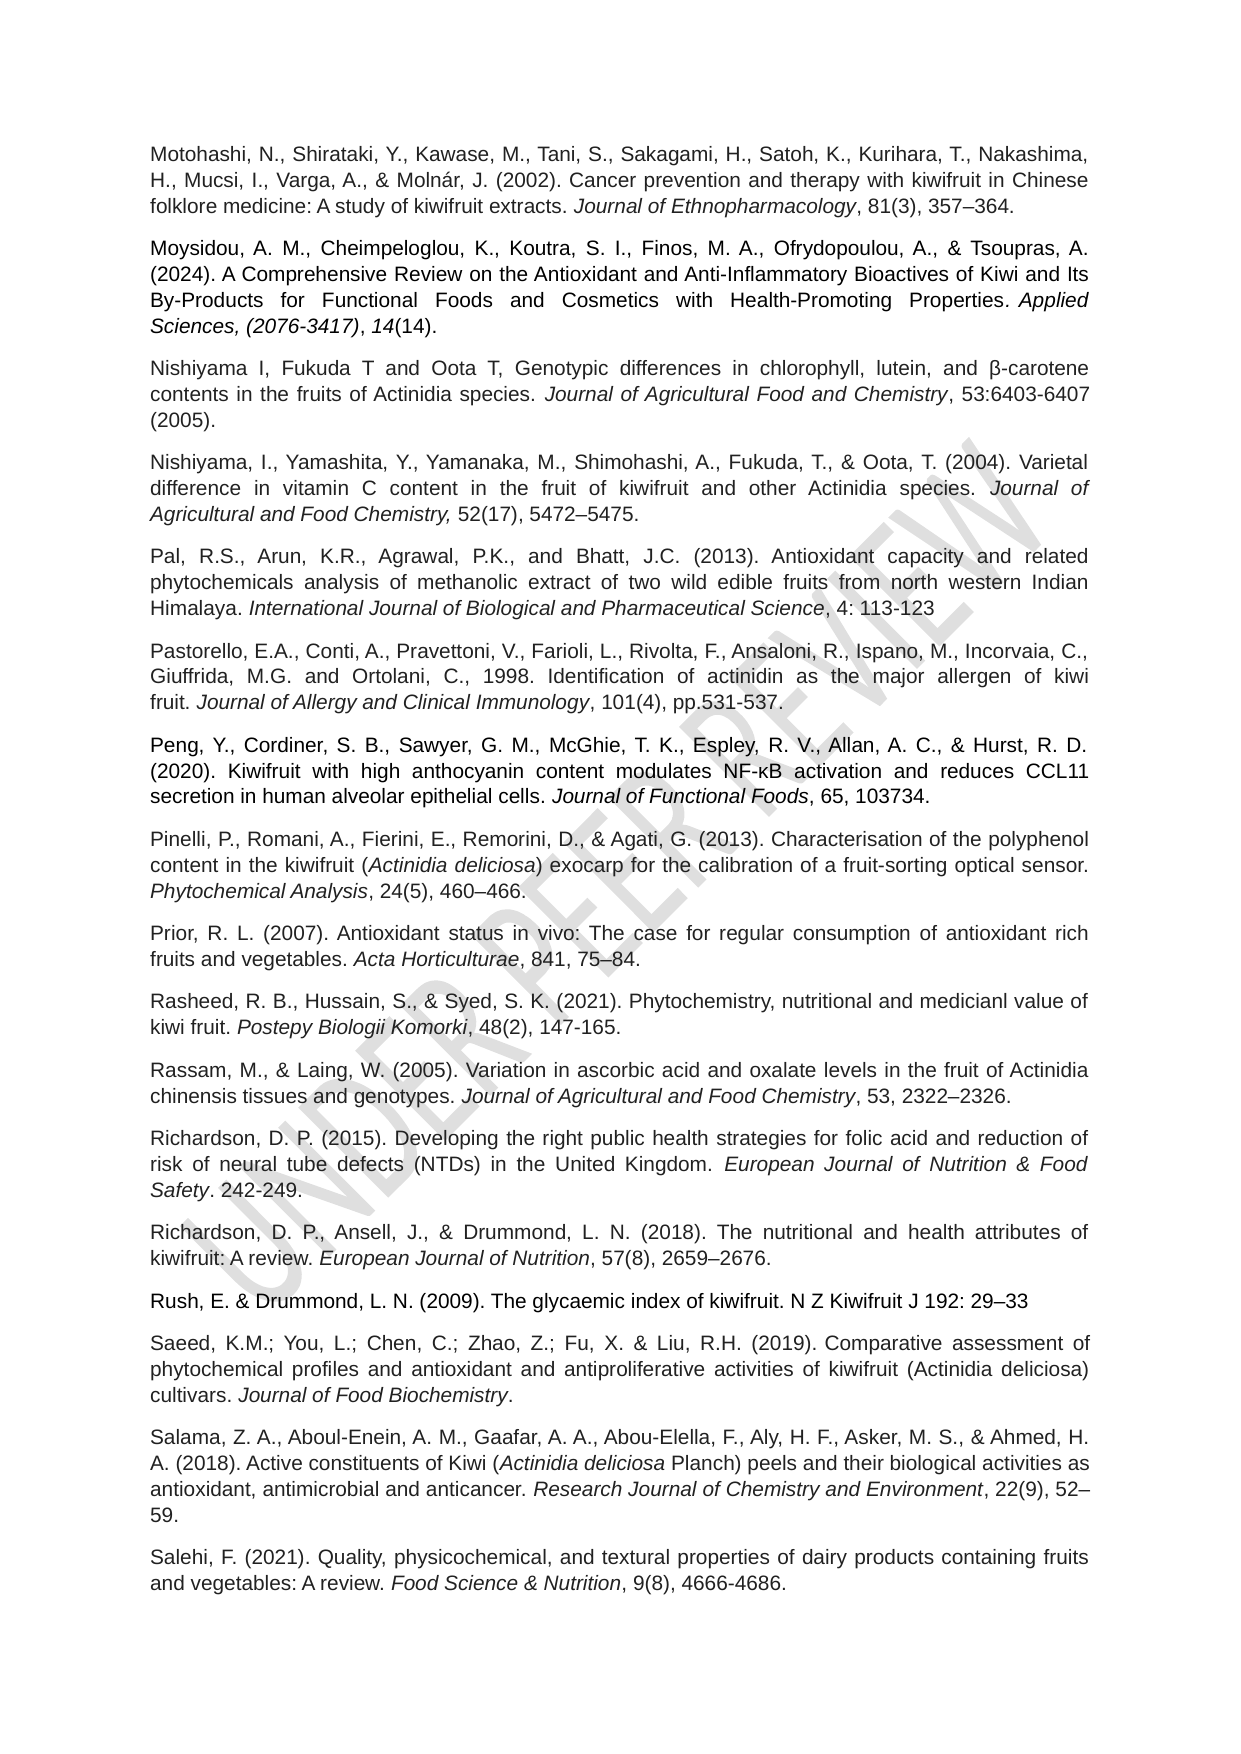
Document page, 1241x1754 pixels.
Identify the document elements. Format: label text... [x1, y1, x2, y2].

text Prior, R. L. (2007). Antioxidant status in vivo: The case for regular consumption of antioxidant rich fruits and vegetables. Acta Horticulturae, 841, 75–84. [150, 921, 1090, 971]
text Pal, R.S., Arun, K.R., Agrawal, P.K., and Bhatt, J.C. (2013). Antioxidant capacity and related phytochemicals analysis of methanolic extract of two wild edible fruits from north western Indian Himalaya. International Journal of Biological and Pharmaceutical Science, 4: 113-123 [150, 544, 1090, 620]
text Rasheed, R. B., Hussain, S., & Syed, S. K. (2021). Phytochemistry, nutritional and medicianl value of kiwi fruit. Postepy Biologii Komorki, 48(2), 147-165. [150, 989, 1090, 1039]
text Richardson, D. P., Ansell, J., & Drummond, L. N. (2018). The nutritional and health attributes of kiwifruit: A review. European Journal of Nutrition, 57(8), 2659–2676. [150, 1220, 1090, 1270]
text Salama, Z. A., Aboul-Enein, A. M., Gaafar, A. A., Abou-Elella, F., Aly, H. F., Asker, M. S., & Ahmed, H. A. (2018). Active constituents of Kiwi (Actinidia deliciosa Planch) peels and their biological activities as antioxidant, antimicrobial and anticancer. Research Journal of Chemistry and Environment, 22(9), 52–59. [150, 1425, 1090, 1527]
text Peng, Y., Cordiner, S. B., Sawyer, G. M., McGhie, T. K., Espley, R. V., Allan, A. C., & Hurst, R. D. (2020). Kiwifruit with high anthocyanin content modulates NF-κB activation and reduces CCL11 secretion in human alveolar epithelial cells. Journal of Functional Foods, 65, 103734. [150, 733, 1090, 808]
text Nishiyama I, Fukuda T and Oota T, Genotypic differences in chlorophyll, lutein, and β-carotene contents in the fruits of Actinidia species. Journal of Agricultural Food and Chemistry, 53:6403-6407 (2005). [150, 356, 1090, 432]
text Motohashi, N., Shirataki, Y., Kawase, M., Tani, S., Sakagami, H., Satoh, K., Kurihara, T., Nakashima, H., Mucsi, I., Varga, A., & Molnár, J. (2002). Cancer prevention and therapy with kiwifruit in Chinese folklore medicine: A study of kiwifruit extracts. Journal of Ethnopharmacology, 81(3), 357–364. [150, 142, 1090, 217]
text Pinelli, P., Romani, A., Fierini, E., Remorini, D., & Agati, G. (2013). Characterisation of the polyphenol content in the kiwifruit (Actinidia deliciosa) exocarp for the calibration of a fruit-sorting optical sensor. Phytochemical Analysis, 24(5), 460–466. [150, 827, 1090, 902]
text Saeed, K.M.; You, L.; Chen, C.; Zhao, Z.; Fu, X. & Liu, R.H. (2019). Comparative assessment of phytochemical profiles and antioxidant and antiproliferative activities of kiwifruit (Actinidia deliciosa) cultivars. Journal of Food Biochemistry. [150, 1331, 1090, 1407]
text Moysidou, A. M., Cheimpeloglou, K., Koutra, S. I., Finos, M. A., Ofrydopoulou, A., & Tsoupras, A. (2024). A Comprehensive Review on the Antioxidant and Anti-Inflammatory Bioactives of Kiwi and Its By-Products for Functional Foods and Cosmetics with Health-Promoting Properties. Applied Sciences, (2076-3417), 14(14). [150, 236, 1090, 337]
text Rush, E. & Drummond, L. N. (2009). The glycaemic index of kiwifruit. N Z Kiwifruit J 192: 29–33 [150, 1288, 1090, 1312]
text Salehi, F. (2021). Quality, physicochemical, and textural properties of dairy products containing fruits and vegetables: A review. Food Science & Nutrition, 9(8), 4666-4686. [150, 1545, 1090, 1595]
text Pastorello, E.A., Conti, A., Pravettoni, V., Farioli, L., Rivolta, F., Ansaloni, R., Ispano, M., Incorvaia, C., Giuffrida, M.G. and Ortolani, C., 1998. Identification of actinidin as the major allergen of kiwi fruit. Journal of Allergy and Clinical Immunology, 101(4), pp.531-537. [150, 638, 1090, 714]
text Richardson, D. P. (2015). Developing the right public health strategies for folic acid and reduction of risk of neural tube defects (NTDs) in the United Kingdom. European Journal of Nutrition & Food Safety. 242-249. [150, 1126, 1090, 1202]
text Rassam, M., & Laing, W. (2005). Variation in ascorbic acid and oxalate levels in the fruit of Actinidia chinensis tissues and genotypes. Journal of Agricultural and Food Chemistry, 53, 2322–2326. [150, 1058, 1090, 1107]
text Nishiyama, I., Yamashita, Y., Yamanaka, M., Shimohashi, A., Fukuda, T., & Oota, T. (2004). Varietal difference in vitamin C content in the fruit of kiwifruit and other Actinidia species. Journal of Agricultural and Food Chemistry, 52(17), 5472–5475. [150, 450, 1090, 526]
